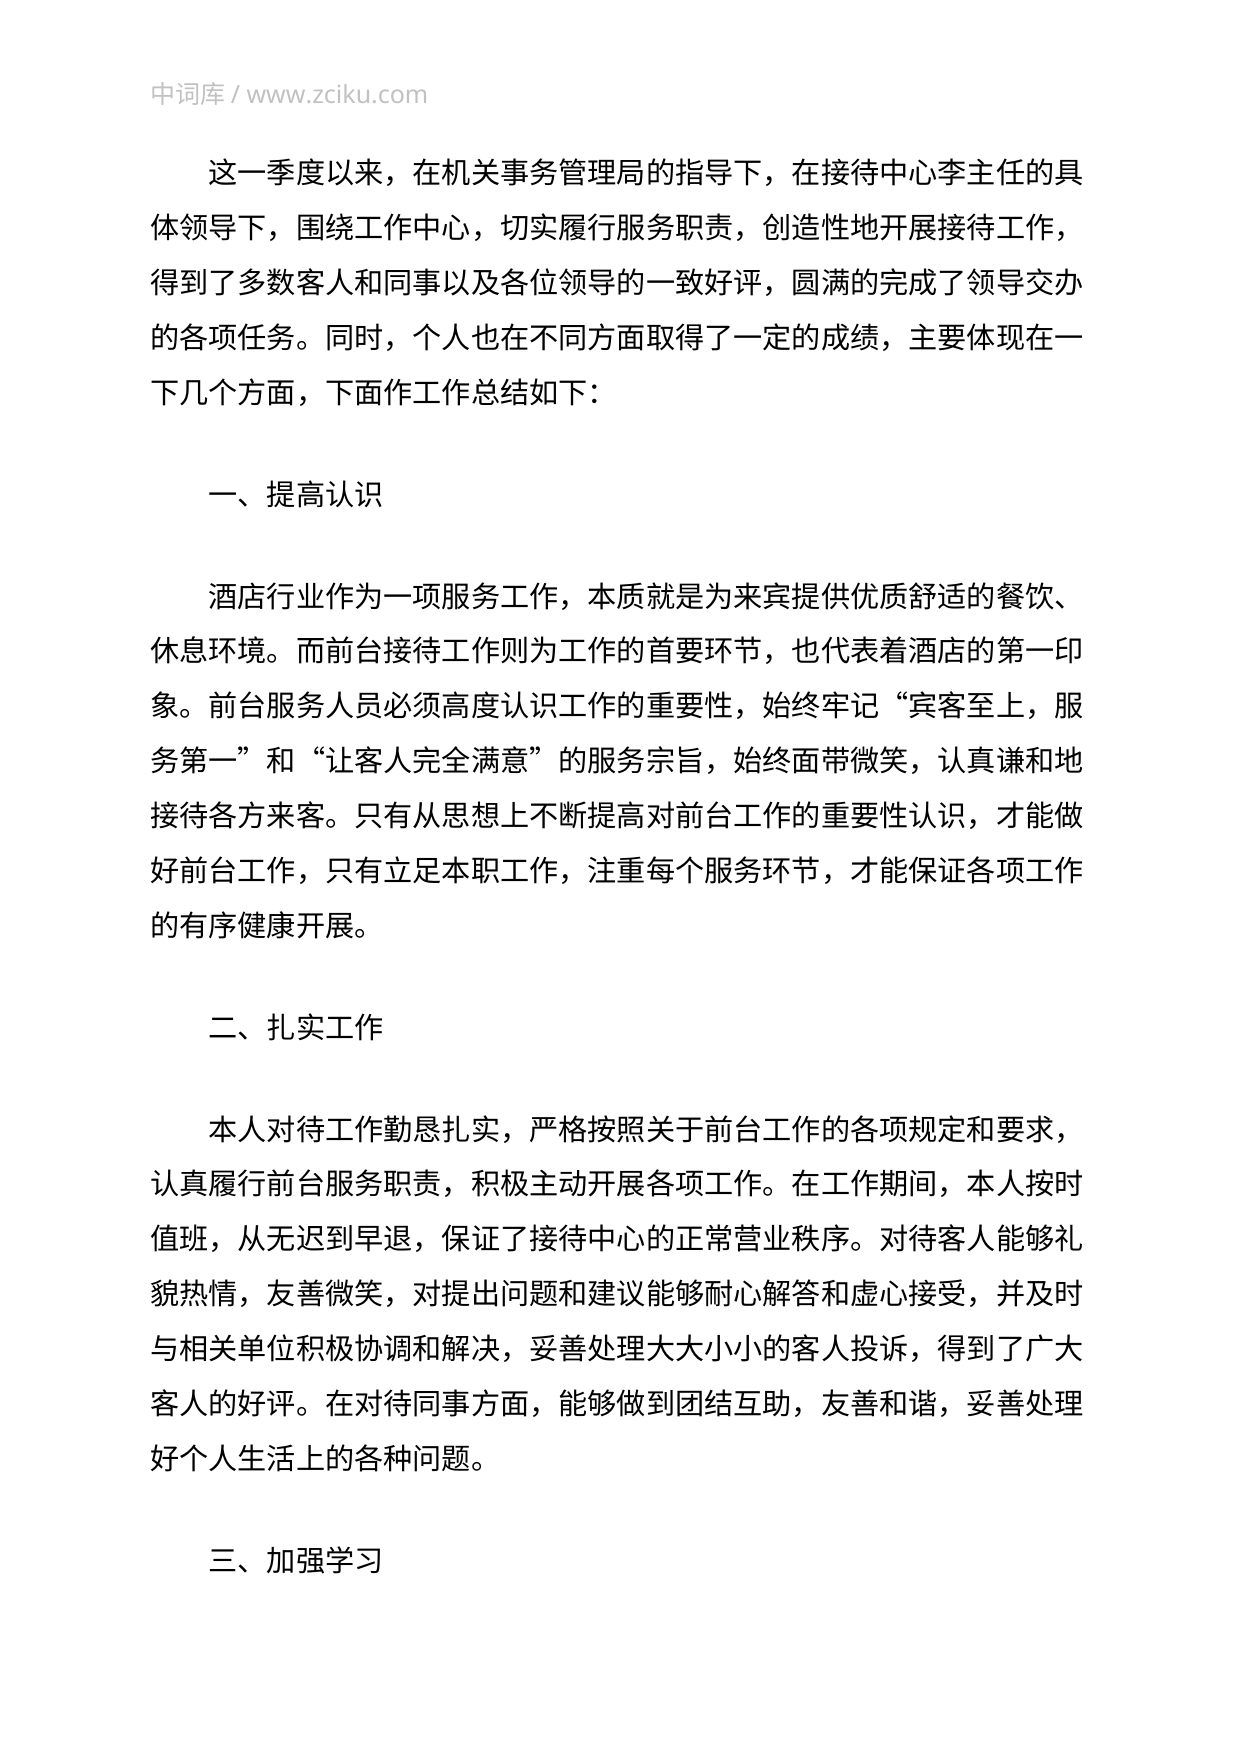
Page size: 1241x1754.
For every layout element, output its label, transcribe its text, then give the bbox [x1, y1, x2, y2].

text 一、提高认识 [150, 471, 1090, 514]
text 这一季度以来，在机关事务管理局的指导下，在接待中心李主任的具体领导下，围绕工作中心，切实履行服务职责，创造性地开展接待工作，得到了多数客人和同事以及各位领导的一致好评，圆满的完成了领导交办的各项任务。同时，个人也在不同方面取得了一定的成绩，主要体现在一下几个方面，下面作工作总结如下： [150, 150, 1090, 412]
text 酒店行业作为一项服务工作，本质就是为来宾提供优质舒适的餐饮、休息环境。而前台接待工作则为工作的首要环节，也代表着酒店的第一印象。前台服务人员必须高度认识工作的重要性，始终牢记“宾客至上，服务第一”和“让客人完全满意”的服务宗旨，始终面带微笑，认真谦和地接待各方来客。只有从思想上不断提高对前台工作的重要性认识，才能做好前台工作，只有立足本职工作，注重每个服务环节，才能保证各项工作的有序健康开展。 [150, 573, 1090, 945]
text 二、扎实工作 [150, 1004, 1090, 1047]
text 三、加强学习 [150, 1537, 1090, 1579]
text 本人对待工作勤恳扎实，严格按照关于前台工作的各项规定和要求，认真履行前台服务职责，积极主动开展各项工作。在工作期间，本人按时值班，从无迟到早退，保证了接待中心的正常营业秩序。对待客人能够礼貌热情，友善微笑，对提出问题和建议能够耐心解答和虚心接受，并及时与相关单位积极协调和解决，妥善处理大大小小的客人投诉，得到了广大客人的好评。在对待同事方面，能够做到团结互助，友善和谐，妥善处理好个人生活上的各种问题。 [150, 1106, 1090, 1478]
